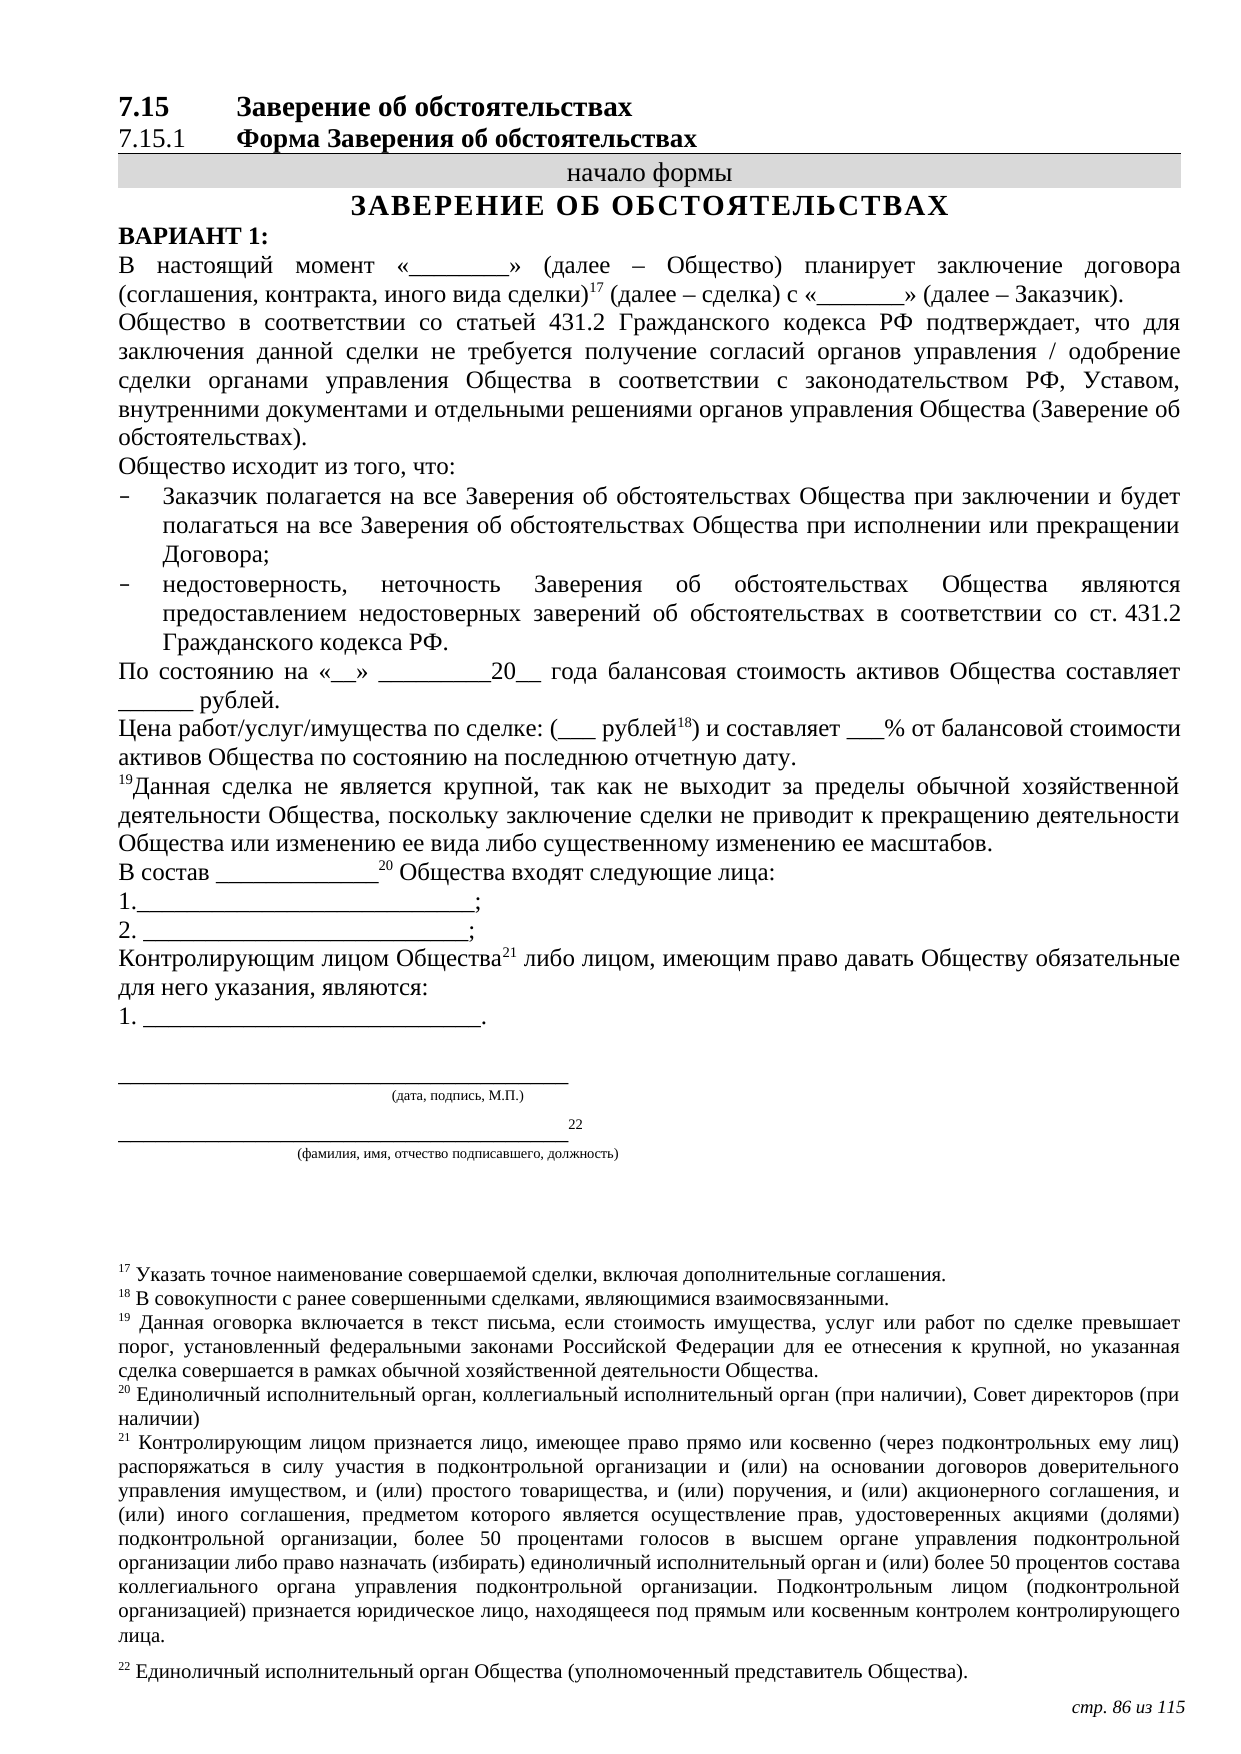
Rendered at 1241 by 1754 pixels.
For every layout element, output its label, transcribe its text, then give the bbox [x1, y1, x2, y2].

text Заверение об обстоятельствах [118, 188, 1181, 221]
text (дата, подпись, М.П.) [118, 1087, 797, 1116]
text ____________________________________ [118, 1116, 1181, 1145]
text 1.___________________________; [118, 886, 1181, 915]
text В состав _____________ Общества входят следующие лица: [118, 857, 1181, 886]
list Форма Заверения об обстоятельствах [118, 122, 1181, 153]
text (фамилия, имя, отчество подписавшего, должность) [118, 1145, 797, 1173]
text 2. __________________________; [118, 915, 1181, 943]
text По состоянию на «__» _________20__ года балансовая стоимость активов Общества составляет ______ рублей. [118, 656, 1181, 713]
text Цена работ/услуг/имущества по сделке: (___ рублей) и составляет ___% от балансовой стоимости активов Общества по состоянию на последнюю отчетную дату. [118, 713, 1181, 771]
list Заказчик полагается на все Заверения об обстоятельствах Общества при заключении и будет полагаться на все Заверения об обстоятельствах Общества при исполнении или прекращении Договора; [118, 480, 1181, 568]
text 1. ___________________________. [118, 1001, 1181, 1030]
text Контролирующим лицом Общества либо лицом, имеющим право давать Обществу обязательные для него указания, являются: [118, 943, 1181, 1001]
text Общество в соответствии со статьей 431.2 Гражданского кодекса РФ подтверждает, что для заключения данной сделки не требуется получение согласий органов управления / одобрение сделки органами управления Общества в соответствии с законодательством РФ, Уставом, внутренними документами и отдельными решениями органов управления Общества (Заверение об обстоятельствах). [118, 307, 1181, 451]
text Общество исходит из того, что: [118, 451, 1181, 480]
text В настоящий момент «________» (далее – Общество) планирует заключение договора (соглашения, контракта, иного вида сделки) (далее – сделка) с «_______» (далее – Заказчик). [118, 250, 1181, 307]
subtitle Заверение об обстоятельствах [118, 89, 1181, 122]
list недостоверность, неточность Заверения об обстоятельствах Общества являются предоставлением недостоверных заверений об обстоятельствах в соответствии со ст. 431.2 Гражданского кодекса РФ. [118, 568, 1181, 656]
text ВАРИАНТ 1: [118, 221, 1181, 250]
text Данная сделка не является крупной, так как не выходит за пределы обычной хозяйственной деятельности Общества, поскольку заключение сделки не приводит к прекращению деятельности Общества или изменению ее вида либо существенному изменению ее масштабов. [118, 771, 1181, 857]
text ____________________________________ [118, 1058, 1181, 1087]
text начало формы [118, 154, 1181, 188]
